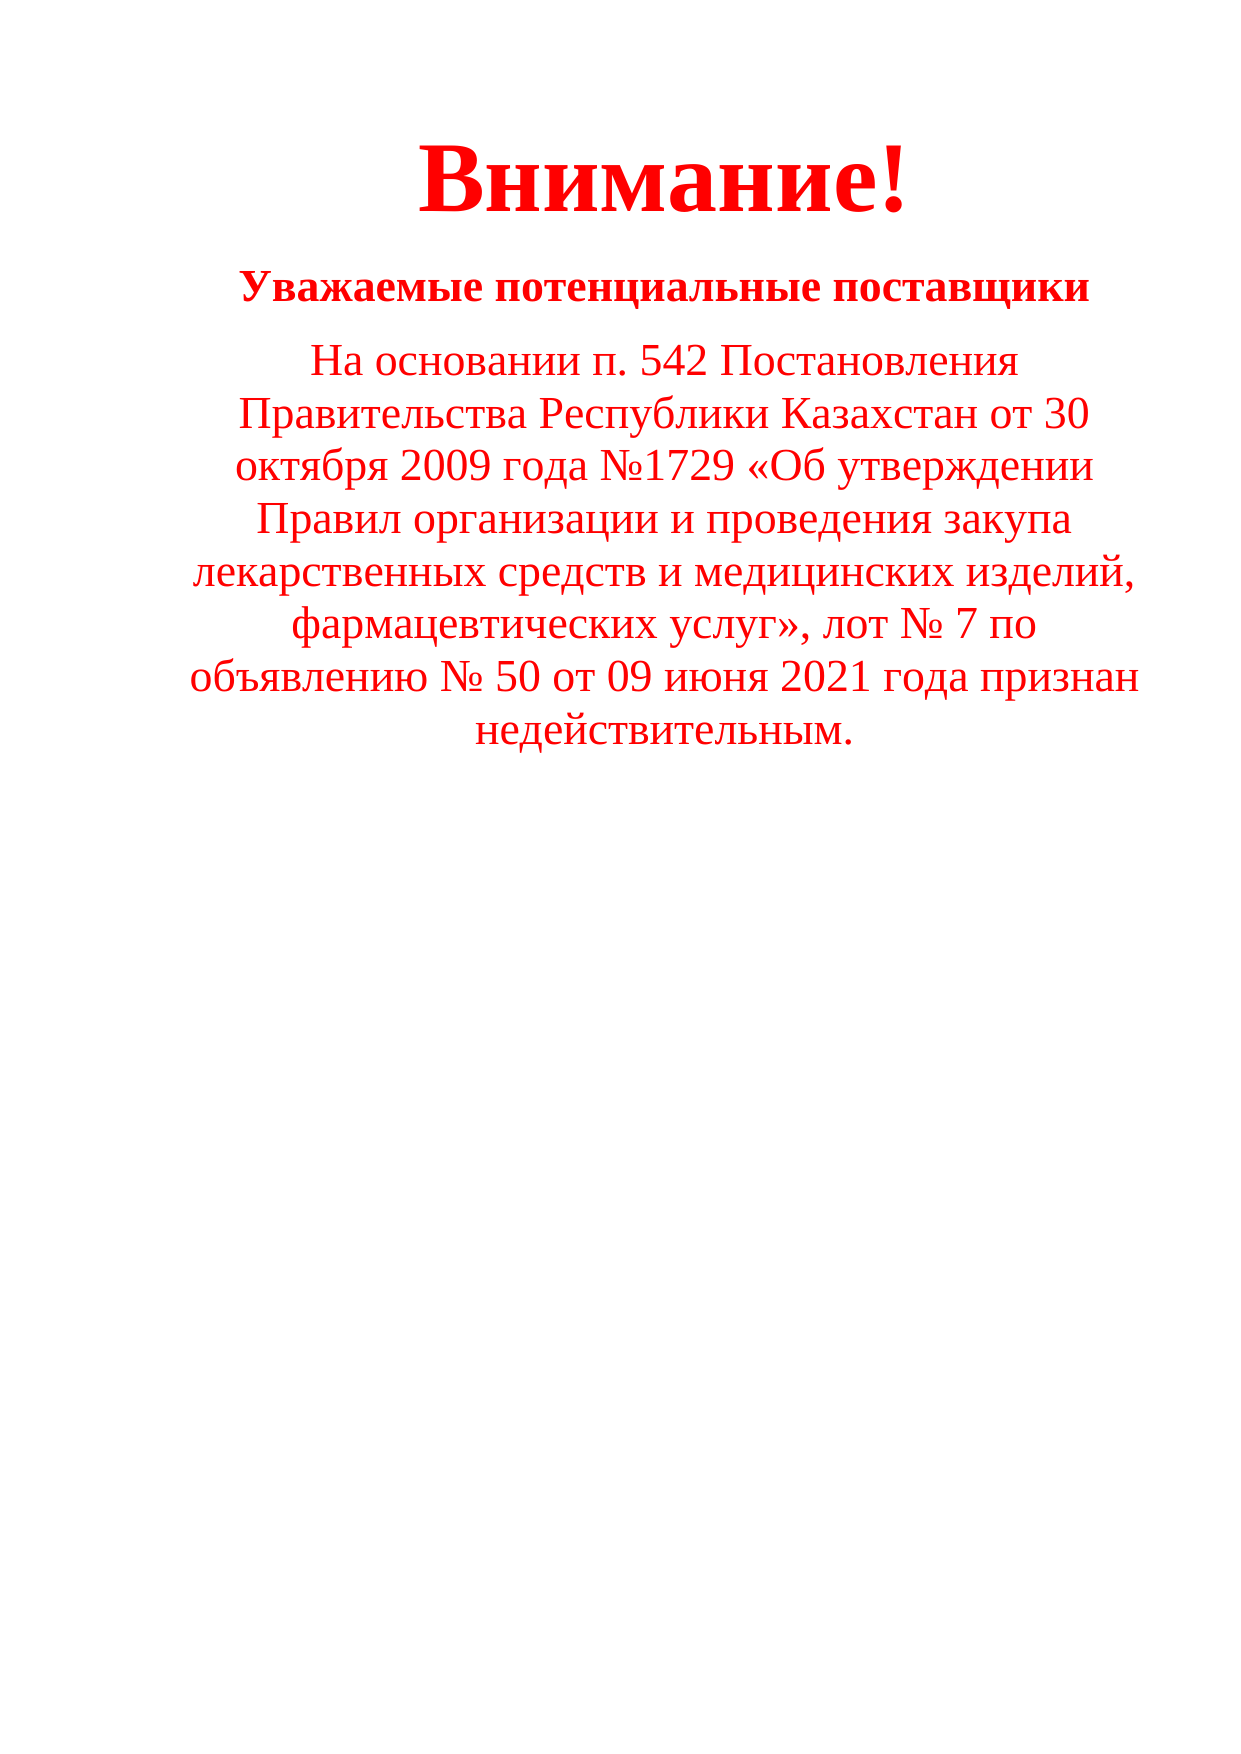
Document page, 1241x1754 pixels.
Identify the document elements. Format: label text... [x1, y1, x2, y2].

text На основании п. 542 Постановления Правительства Республики Казахстан от 30 октября 2009 года №1729 «Об утверждении Правил организации и проведения закупа лекарственных средств и медицинских изделий, фармацевтических услуг», лот № 7 по объявлению № 50 от 09 июня 2021 года признан недействительным. [177, 332, 1152, 754]
text Внимание! [177, 118, 1152, 233]
text Уважаемые потенциальные поставщики [177, 259, 1152, 312]
